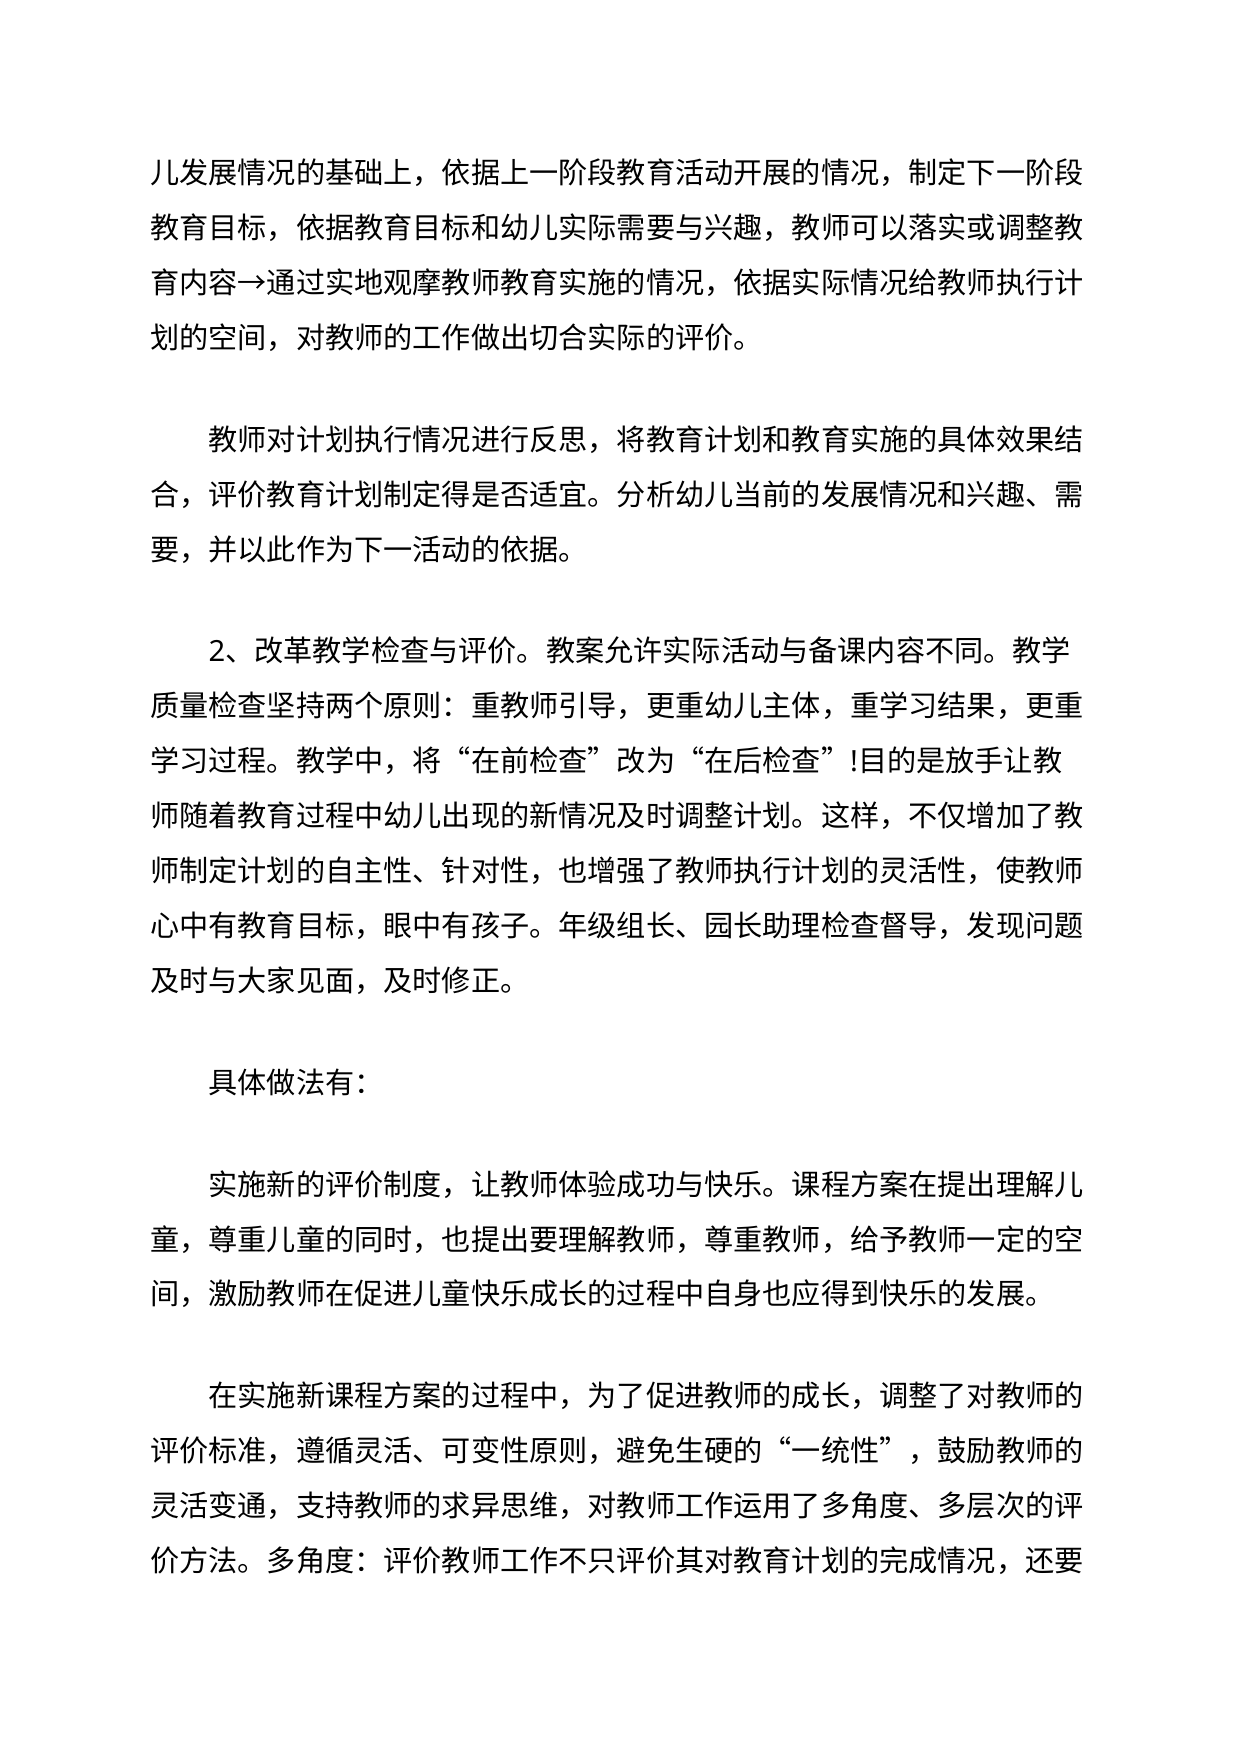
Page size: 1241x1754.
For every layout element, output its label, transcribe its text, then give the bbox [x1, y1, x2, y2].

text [150, 1373, 1090, 1580]
text 教师对计划执行情况进行反思，将教育计划和教育实施的具体效果结合，评价教育计划制定得是否适宜。分析幼儿当前的发展情况和兴趣、需要，并以此作为下一活动的依据。 [150, 416, 1090, 568]
text 实施新的评价制度，让教师体验成功与快乐。课程方案在提出理解儿童，尊重儿童的同时，也提出要理解教师，尊重教师，给予教师一定的空间，激励教师在促进儿童快乐成长的过程中自身也应得到快乐的发展。 [150, 1161, 1090, 1313]
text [150, 150, 1090, 357]
text 2、改革教学检查与评价。教案允许实际活动与备课内容不同。教学质量检查坚持两个原则：重教师引导，更重幼儿主体，重学习结果，更重学习过程。教学中，将“在前检查”改为“在后检查”!目的是放手让教师随着教育过程中幼儿出现的新情况及时调整计划。这样，不仅增加了教师制定计划的自主性、针对性，也增强了教师执行计划的灵活性，使教师心中有教育目标，眼中有孩子。年级组长、园长助理检查督导，发现问题及时与大家见面，及时修正。 [150, 628, 1090, 1000]
text 具体做法有： [150, 1059, 1090, 1102]
